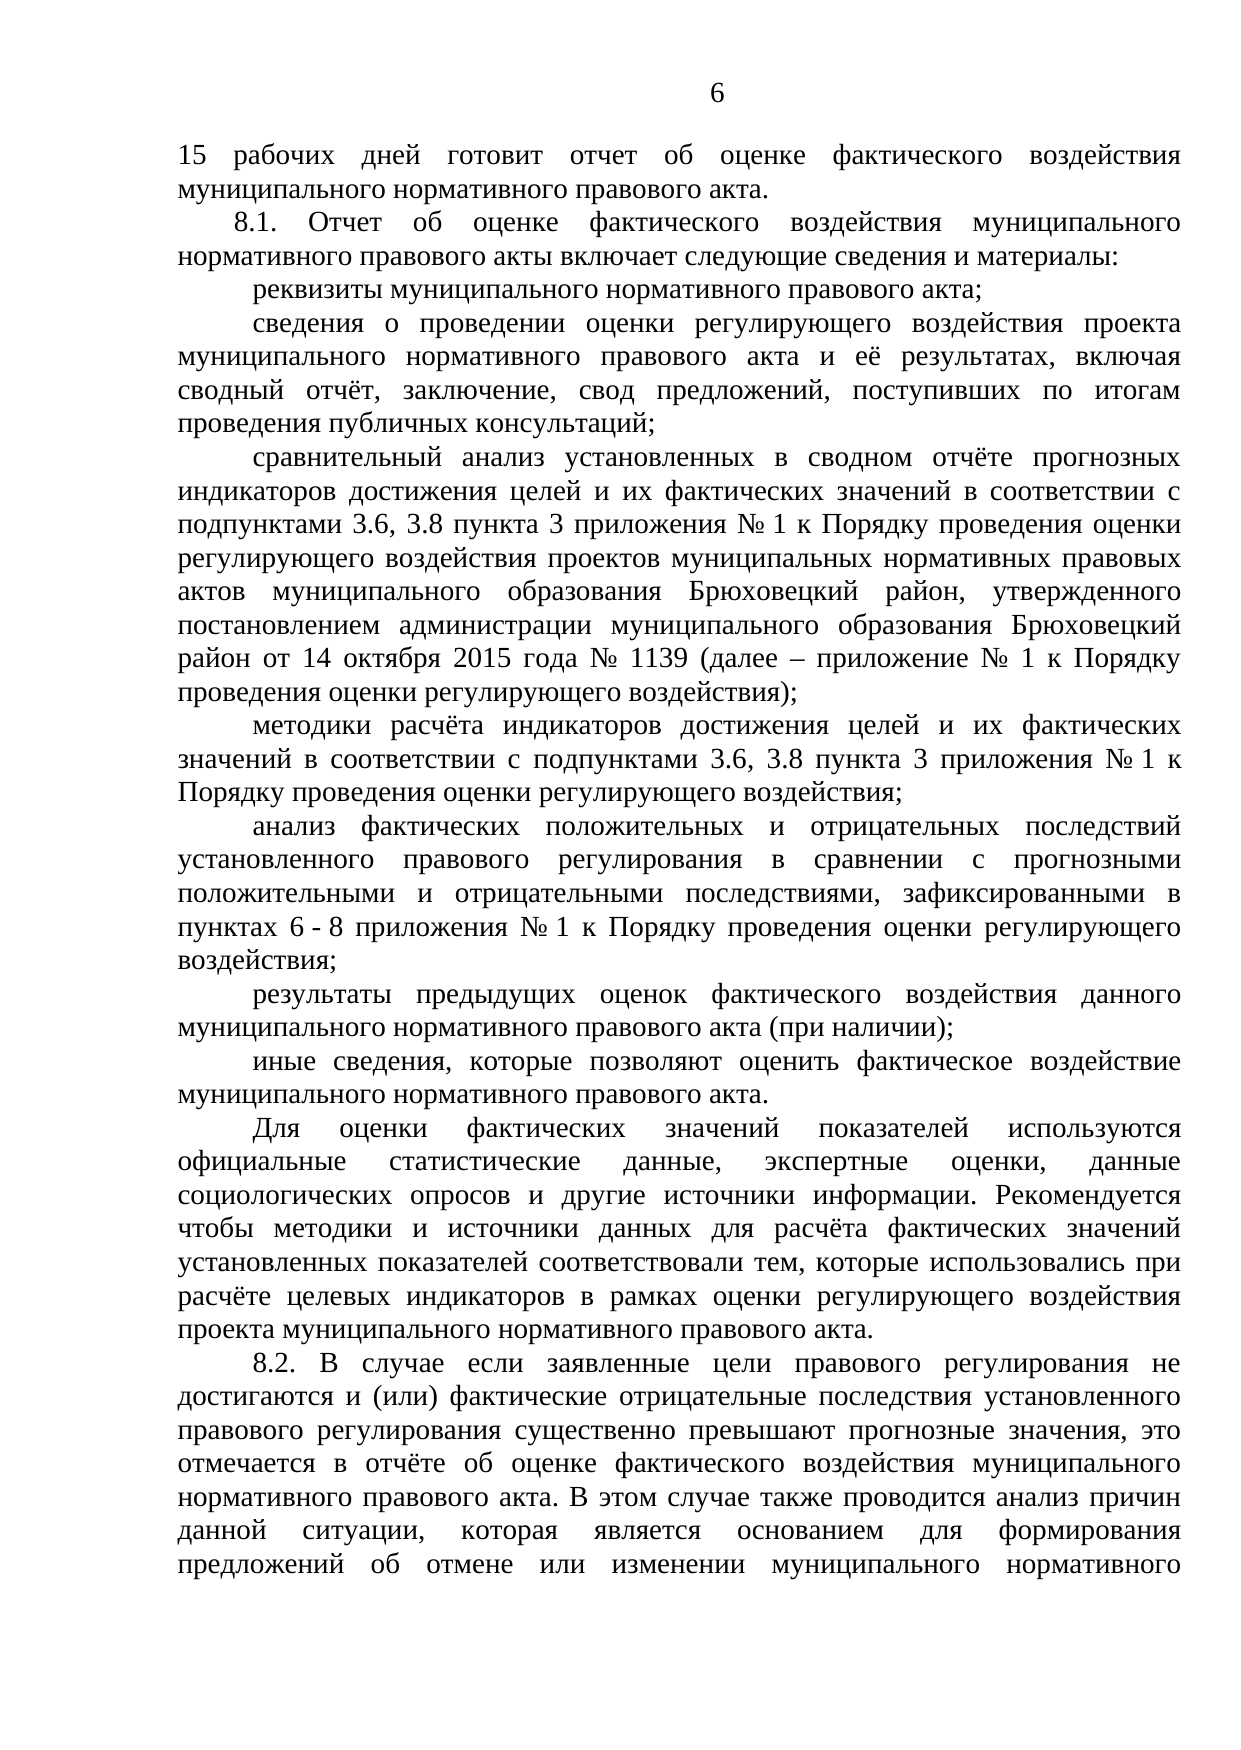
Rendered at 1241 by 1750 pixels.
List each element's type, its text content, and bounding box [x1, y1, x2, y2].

text 8.1. Отчет об оценке фактического воздействия муниципального нормативного правового акты включает следующие сведения и материалы: [177, 204, 1182, 271]
text Для оценки фактических значений показателей используются официальные статистические данные, экспертные оценки, данные социологических опросов и другие источники информации. Рекомендуется чтобы методики и источники данных для расчёта фактических значений установленных показателей соответствовали тем, которые использовались при расчёте целевых индикаторов в рамках оценки регулирующего воздействия проекта муниципального нормативного правового акта. [177, 1110, 1182, 1345]
text методики расчёта индикаторов достижения целей и их фактических значений в соответствии с подпунктами 3.6, 3.8 пункта 3 приложения № 1 к Порядку проведения оценки регулирующего воздействия; [177, 707, 1182, 808]
text реквизиты муниципального нормативного правового акта; [177, 271, 1182, 305]
text иные сведения, которые позволяют оценить фактическое воздействие муниципального нормативного правового акта. [177, 1043, 1182, 1110]
text сведения о проведении оценки регулирующего воздействия проекта муниципального нормативного правового акта и её результатах, включая сводный отчёт, заключение, свод предложений, поступивших по итогам проведения публичных консультаций; [177, 305, 1182, 439]
text сравнительный анализ установленных в сводном отчёте прогнозных индикаторов достижения целей и их фактических значений в соответствии с подпунктами 3.6, 3.8 пункта 3 приложения № 1 к Порядку проведения оценки регулирующего воздействия проектов муниципальных нормативных правовых актов муниципального образования Брюховецкий район, утвержденного постановлением администрации муниципального образования Брюховецкий район от 14 октября 2015 года № 1139 (далее – приложение № 1 к Порядку проведения оценки регулирующего воздействия); [177, 439, 1182, 707]
text результаты предыдущих оценок фактического воздействия данного муниципального нормативного правового акта (при наличии); [177, 976, 1182, 1043]
text анализ фактических положительных и отрицательных последствий установленного правового регулирования в сравнении с прогнозными положительными и отрицательными последствиями, зафиксированными в пунктах 6 - 8 приложения № 1 к Порядку проведения оценки регулирующего воздействия; [177, 808, 1182, 976]
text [177, 1345, 1182, 1579]
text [177, 137, 1182, 204]
